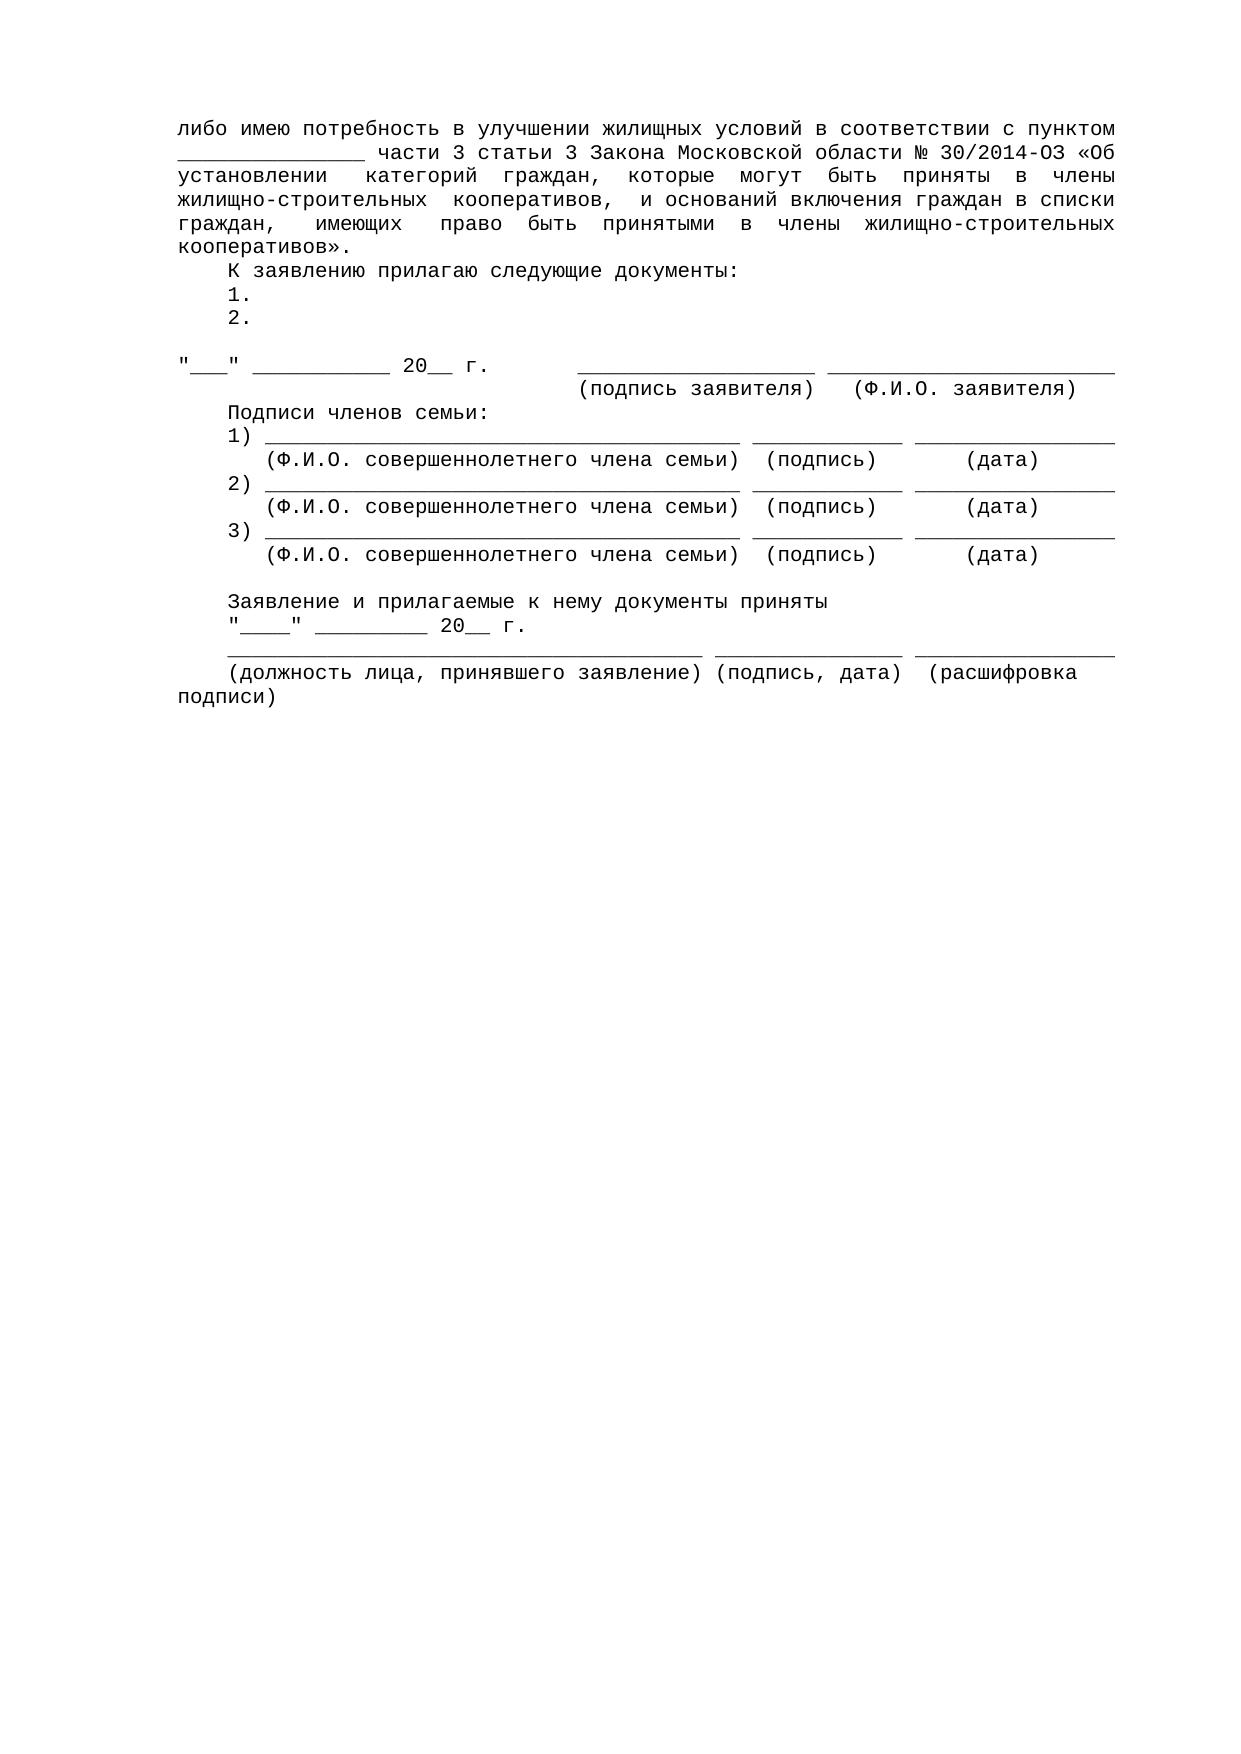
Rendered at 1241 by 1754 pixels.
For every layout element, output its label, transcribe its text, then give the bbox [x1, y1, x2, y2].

subtitle (Ф.И.О. совершеннолетнего члена семьи) (подпись) (дата) [177, 496, 1152, 520]
subtitle либо имею потребность в улучшении жилищных условий в соответствии с пунктом [177, 118, 1152, 142]
subtitle подписи) [177, 686, 1152, 709]
subtitle 2. [177, 307, 1152, 331]
subtitle Заявление и прилагаемые к нему документы приняты [177, 591, 1152, 615]
subtitle _______________ части 3 статьи 3 Закона Московской области № 30/2014-ОЗ «Об [177, 142, 1152, 165]
subtitle (подпись заявителя) (Ф.И.О. заявителя) [177, 378, 1152, 402]
subtitle 1. [177, 284, 1152, 307]
subtitle 3) ______________________________________ ____________ ________________ [177, 520, 1152, 544]
subtitle кооперативов». [177, 236, 1152, 260]
subtitle жилищно-строительных кооперативов, и оснований включения граждан в списки [177, 189, 1152, 213]
subtitle ______________________________________ _______________ ________________ [177, 638, 1152, 662]
subtitle граждан, имеющих право быть принятыми в члены жилищно-строительных [177, 213, 1152, 236]
subtitle (должность лица, принявшего заявление) (подпись, дата) (расшифровка [177, 662, 1152, 686]
subtitle 2) ______________________________________ ____________ ________________ [177, 473, 1152, 496]
subtitle (Ф.И.О. совершеннолетнего члена семьи) (подпись) (дата) [177, 544, 1152, 567]
subtitle Подписи членов семьи: [177, 402, 1152, 426]
subtitle установлении категорий граждан, которые могут быть приняты в члены [177, 165, 1152, 189]
subtitle (Ф.И.О. совершеннолетнего члена семьи) (подпись) (дата) [177, 449, 1152, 473]
subtitle К заявлению прилагаю следующие документы: [177, 260, 1152, 284]
subtitle "___" ___________ 20__ г. ___________________ _______________________ [177, 354, 1152, 378]
subtitle "____" _________ 20__ г. [177, 615, 1152, 638]
subtitle 1) ______________________________________ ____________ ________________ [177, 426, 1152, 449]
